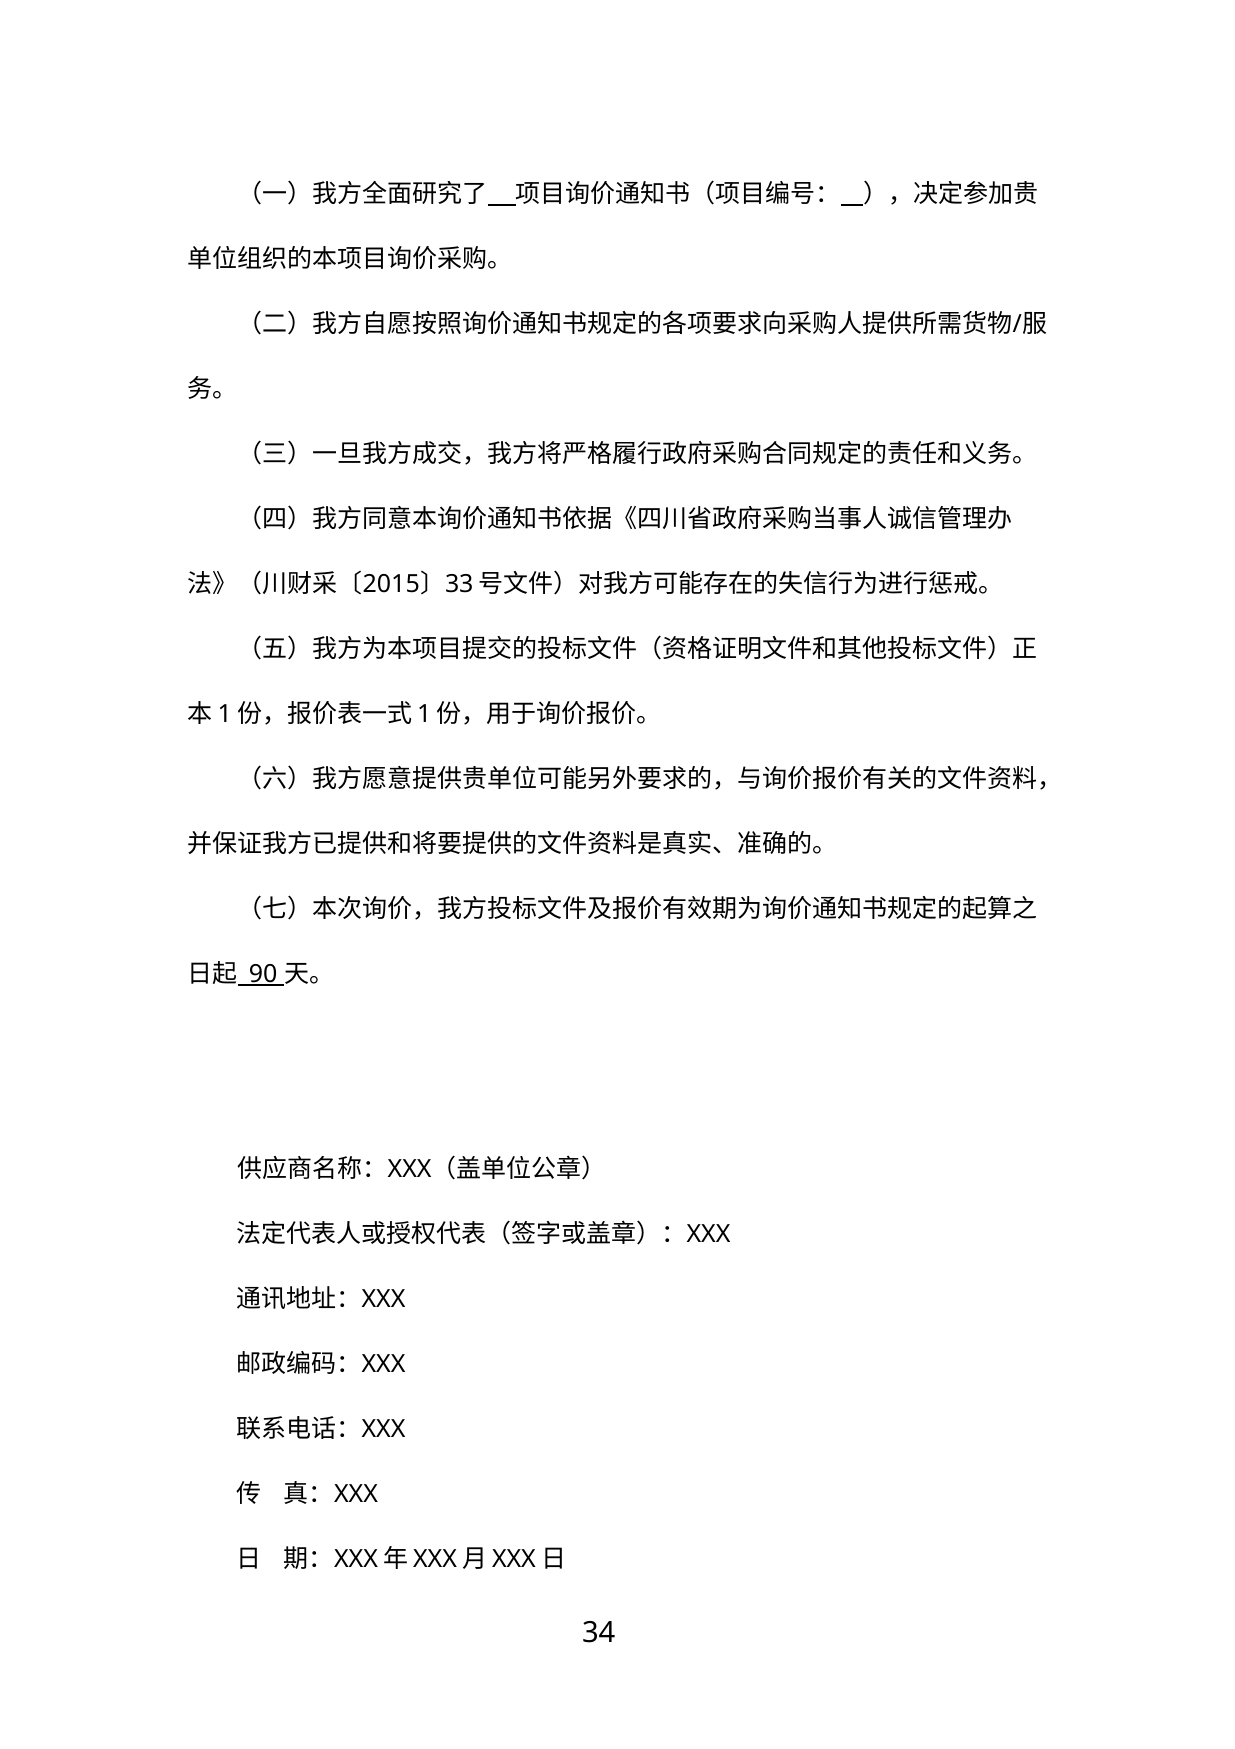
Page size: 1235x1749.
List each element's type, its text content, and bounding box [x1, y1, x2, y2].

text 联系电话：XXX [187, 1394, 1047, 1459]
text 日 期：XXX年XXX月XXX日 [187, 1524, 1047, 1589]
text （五）我方为本项目提交的投标文件（资格证明文件和其他投标文件）正本1份，报价表一式1份，用于询价报价。 [187, 614, 1047, 744]
text （七）本次询价，我方投标文件及报价有效期为询价通知书规定的起算之日起 90 天。 [187, 874, 1047, 1004]
text （二）我方自愿按照询价通知书规定的各项要求向采购人提供所需货物/服务。 [187, 289, 1047, 419]
text （一）我方全面研究了 项目询价通知书（项目编号： ），决定参加贵单位组织的本项目询价采购。 [187, 159, 1047, 289]
text （四）我方同意本询价通知书依据《四川省政府采购当事人诚信管理办法》（川财采〔2015〕33号文件）对我方可能存在的失信行为进行惩戒。 [187, 484, 1047, 614]
text 通讯地址：XXX [187, 1264, 1047, 1329]
text 供应商名称：XXX（盖单位公章） [187, 1134, 1047, 1199]
text 法定代表人或授权代表（签字或盖章）：XXX [187, 1199, 1047, 1264]
text 传 真：XXX [187, 1459, 1047, 1524]
text 邮政编码：XXX [187, 1329, 1047, 1394]
text （三）一旦我方成交，我方将严格履行政府采购合同规定的责任和义务。 [187, 419, 1047, 484]
text （六）我方愿意提供贵单位可能另外要求的，与询价报价有关的文件资料，并保证我方已提供和将要提供的文件资料是真实、准确的。 [187, 744, 1047, 874]
